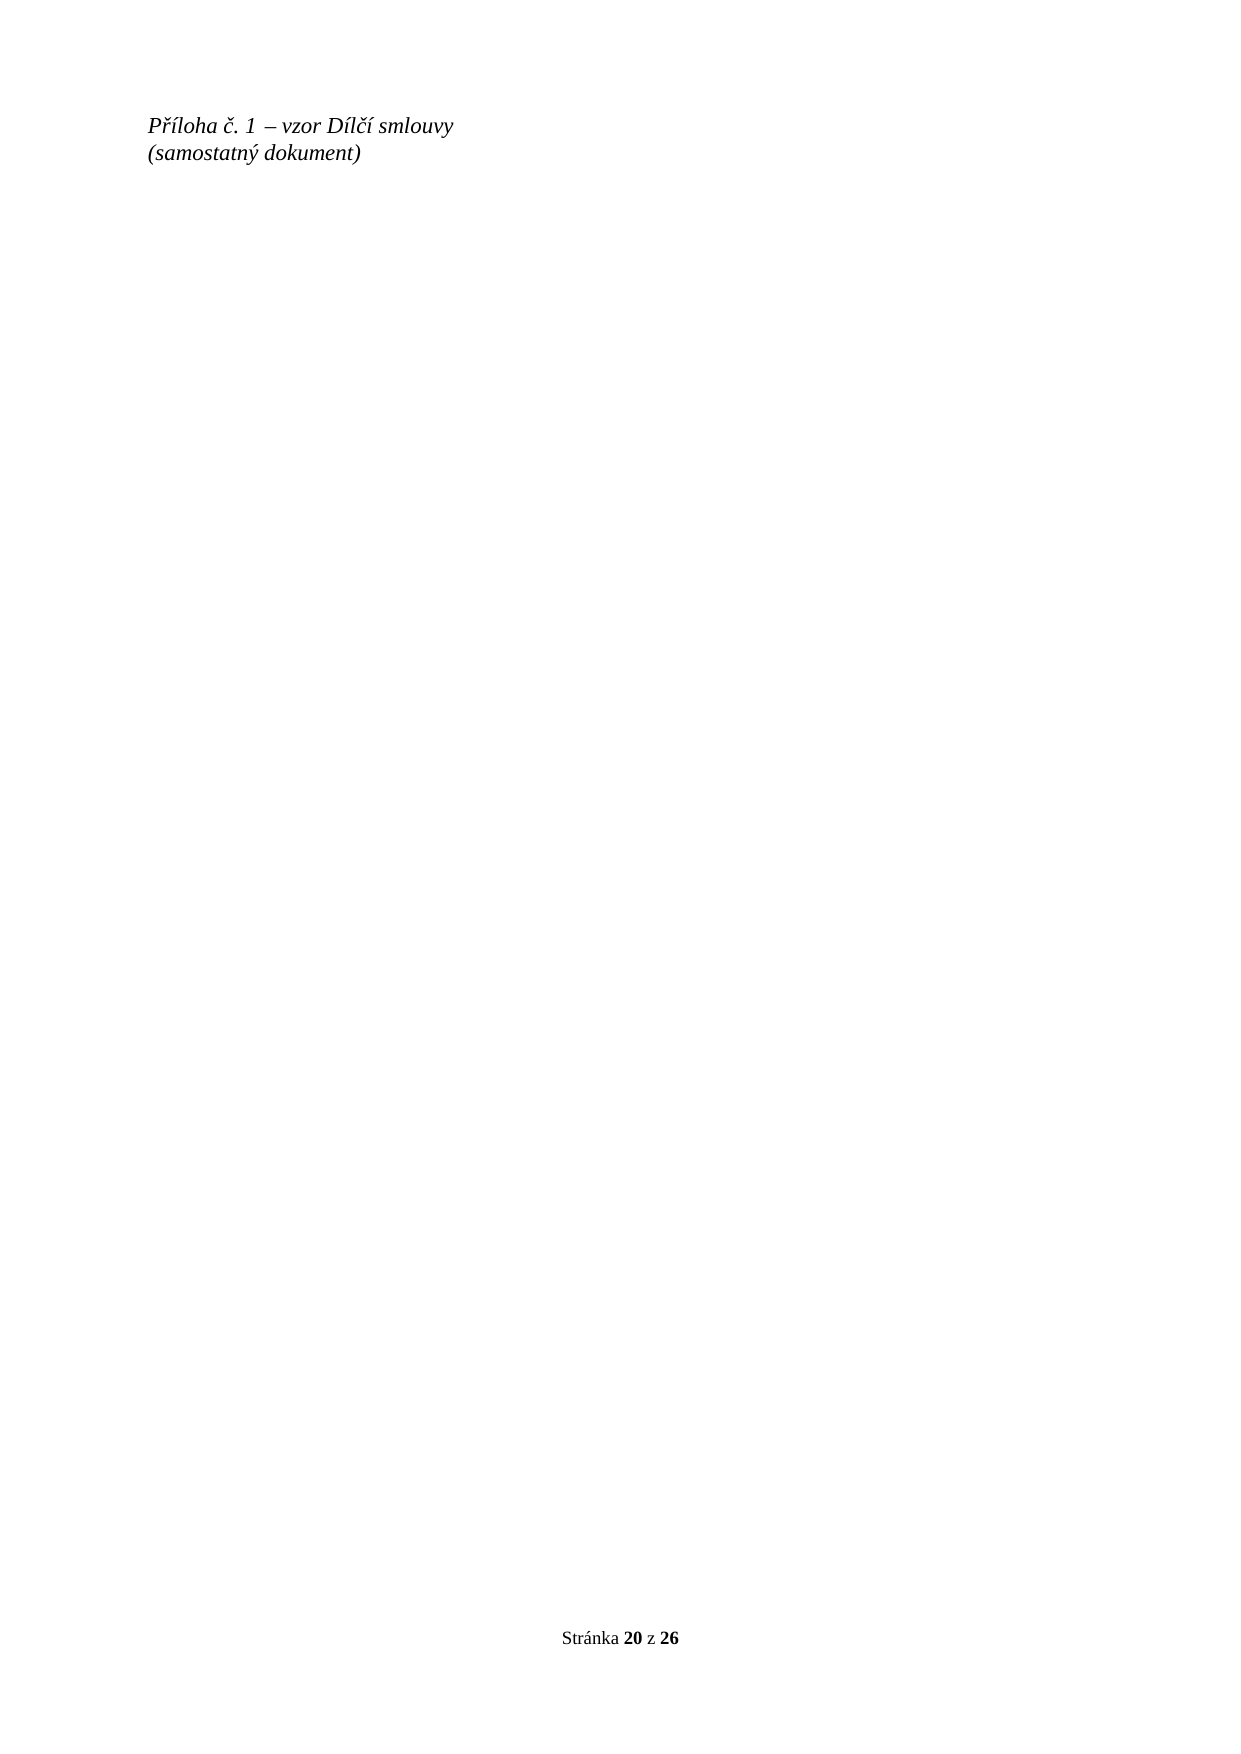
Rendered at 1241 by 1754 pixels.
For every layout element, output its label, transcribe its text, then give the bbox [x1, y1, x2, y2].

text Příloha č. 1 – vzor Dílčí smlouvy [148, 112, 1092, 139]
text (samostatný dokument) [148, 139, 1092, 165]
